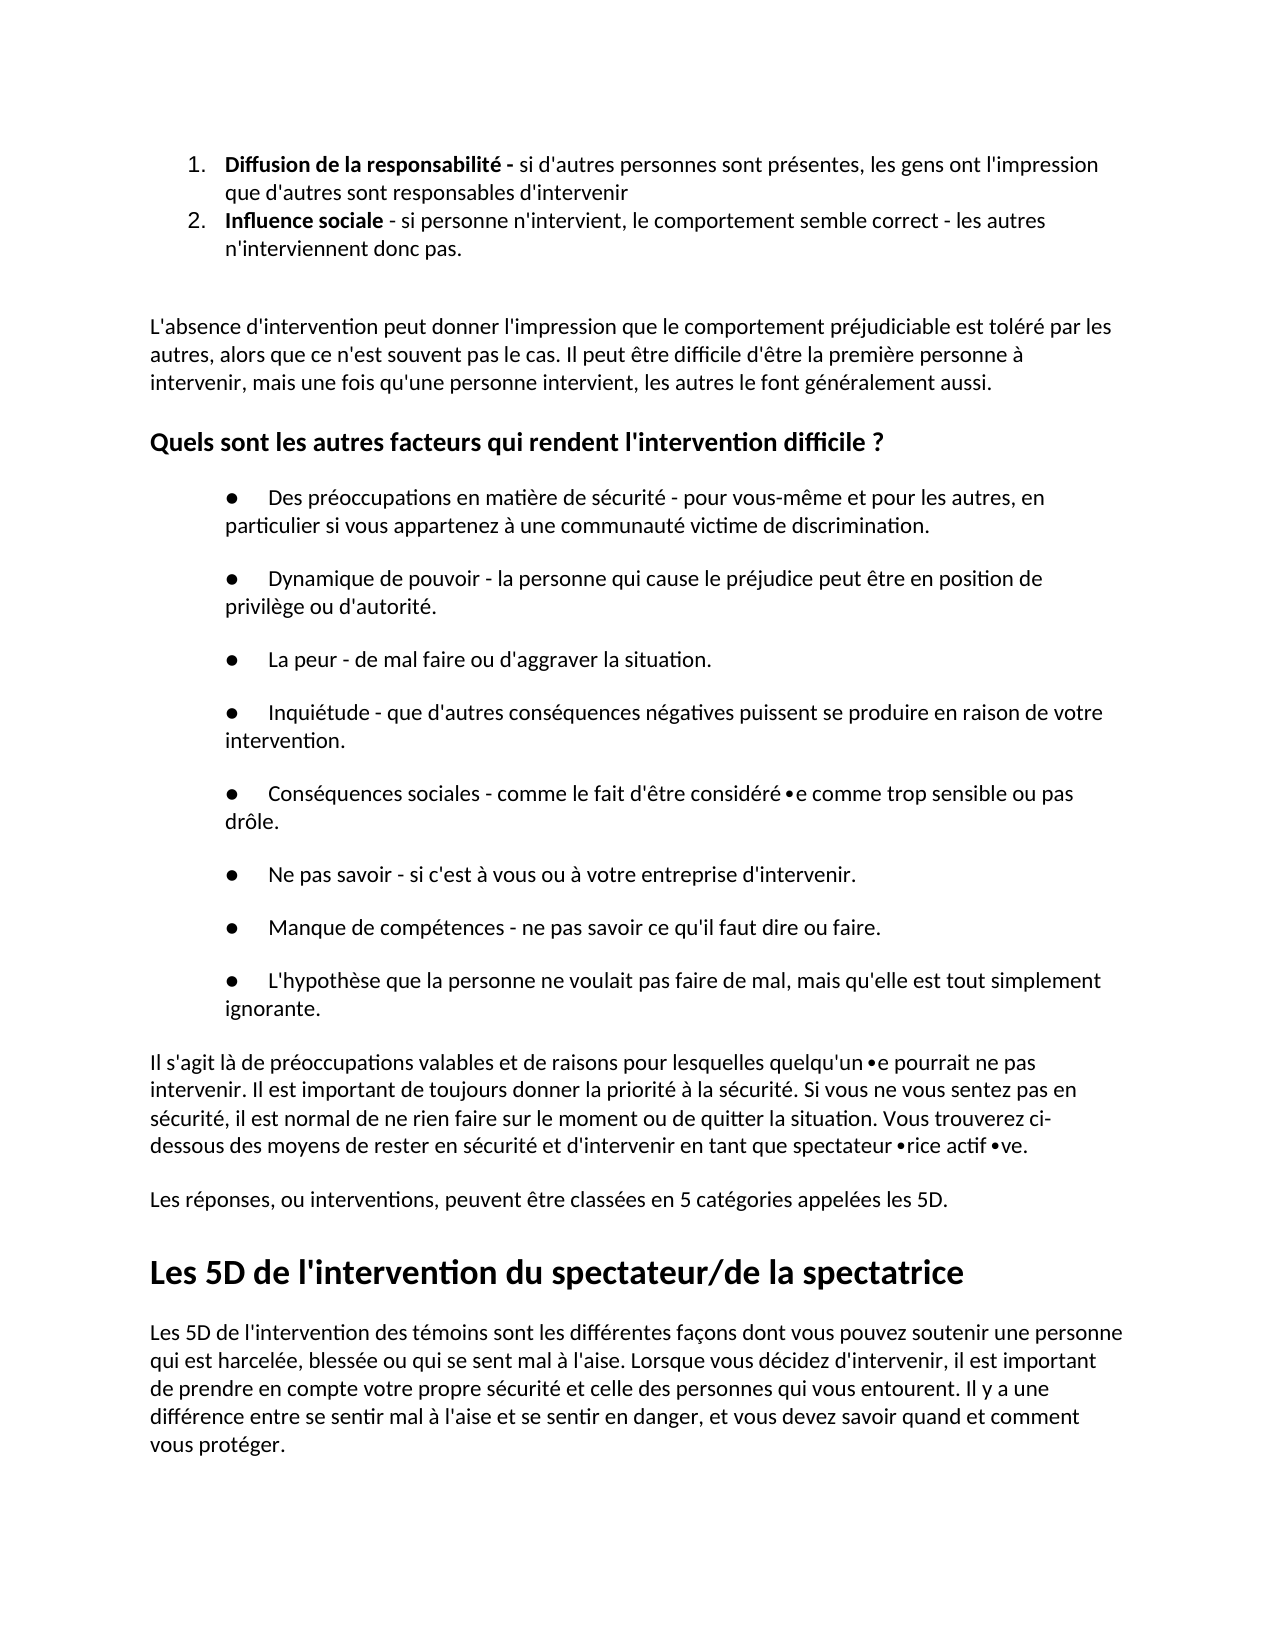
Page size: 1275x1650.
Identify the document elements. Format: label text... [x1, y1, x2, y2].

text ● Inquiétude - que d'autres conséquences négatives puissent se produire en raison de votre intervention. [225, 698, 1125, 754]
text ● Conséquences sociales - comme le fait d'être considéré∙e comme trop sensible ou pas drôle. [225, 779, 1125, 836]
text ● Manque de compétences - ne pas savoir ce qu'il faut dire ou faire. [225, 913, 1125, 942]
text ● Des préoccupations en matière de sécurité - pour vous-même et pour les autres, en particulier si vous appartenez à une communauté victime de discrimination. [225, 483, 1125, 539]
text Les 5D de l'intervention des témoins sont les différentes façons dont vous pouvez soutenir une personne qui est harcelée, blessée ou qui se sent mal à l'aise. Lorsque vous décidez d'intervenir, il est important de prendre en compte votre propre sécurité et celle des personnes qui vous entourent. Il y a une différence entre se sentir mal à l'aise et se sentir en danger, et vous devez savoir quand et comment vous protéger. [150, 1318, 1125, 1458]
subtitle Quels sont les autres facteurs qui rendent l'intervention difficile ? [150, 425, 1125, 458]
list Influence sociale - si personne n'intervient, le comportement semble correct - les autres n'interviennent donc pas. [187, 206, 1125, 262]
text ● L'hypothèse que la personne ne voulait pas faire de mal, mais qu'elle est tout simplement ignorante. [225, 967, 1125, 1023]
text L'absence d'intervention peut donner l'impression que le comportement préjudiciable est toléré par les autres, alors que ce n'est souvent pas le cas. Il peut être difficile d'être la première personne à intervenir, mais une fois qu'une personne intervient, les autres le font généralement aussi. [150, 312, 1125, 396]
text ● Ne pas savoir - si c'est à vous ou à votre entreprise d'intervenir. [225, 861, 1125, 888]
text Les réponses, ou interventions, peuvent être classées en 5 catégories appelées les 5D. [150, 1185, 1125, 1213]
text ● Dynamique de pouvoir - la personne qui cause le préjudice peut être en position de privilège ou d'autorité. [225, 564, 1125, 620]
list Diffusion de la responsabilité - si d'autres personnes sont présentes, les gens ont l'impression que d'autres sont responsables d'intervenir [187, 150, 1125, 206]
text ● La peur - de mal faire ou d'aggraver la situation. [225, 645, 1125, 673]
text Il s'agit là de préoccupations valables et de raisons pour lesquelles quelqu'un∙e pourrait ne pas intervenir. Il est important de toujours donner la priorité à la sécurité. Si vous ne vous sentez pas en sécurité, il est normal de ne rien faire sur le moment ou de quitter la situation. Vous trouverez ci-dessous des moyens de rester en sécurité et d'intervenir en tant que spectateur∙rice actif∙ve. [150, 1048, 1125, 1160]
subtitle Les 5D de l'intervention du spectateur/de la spectatrice [150, 1250, 1125, 1293]
